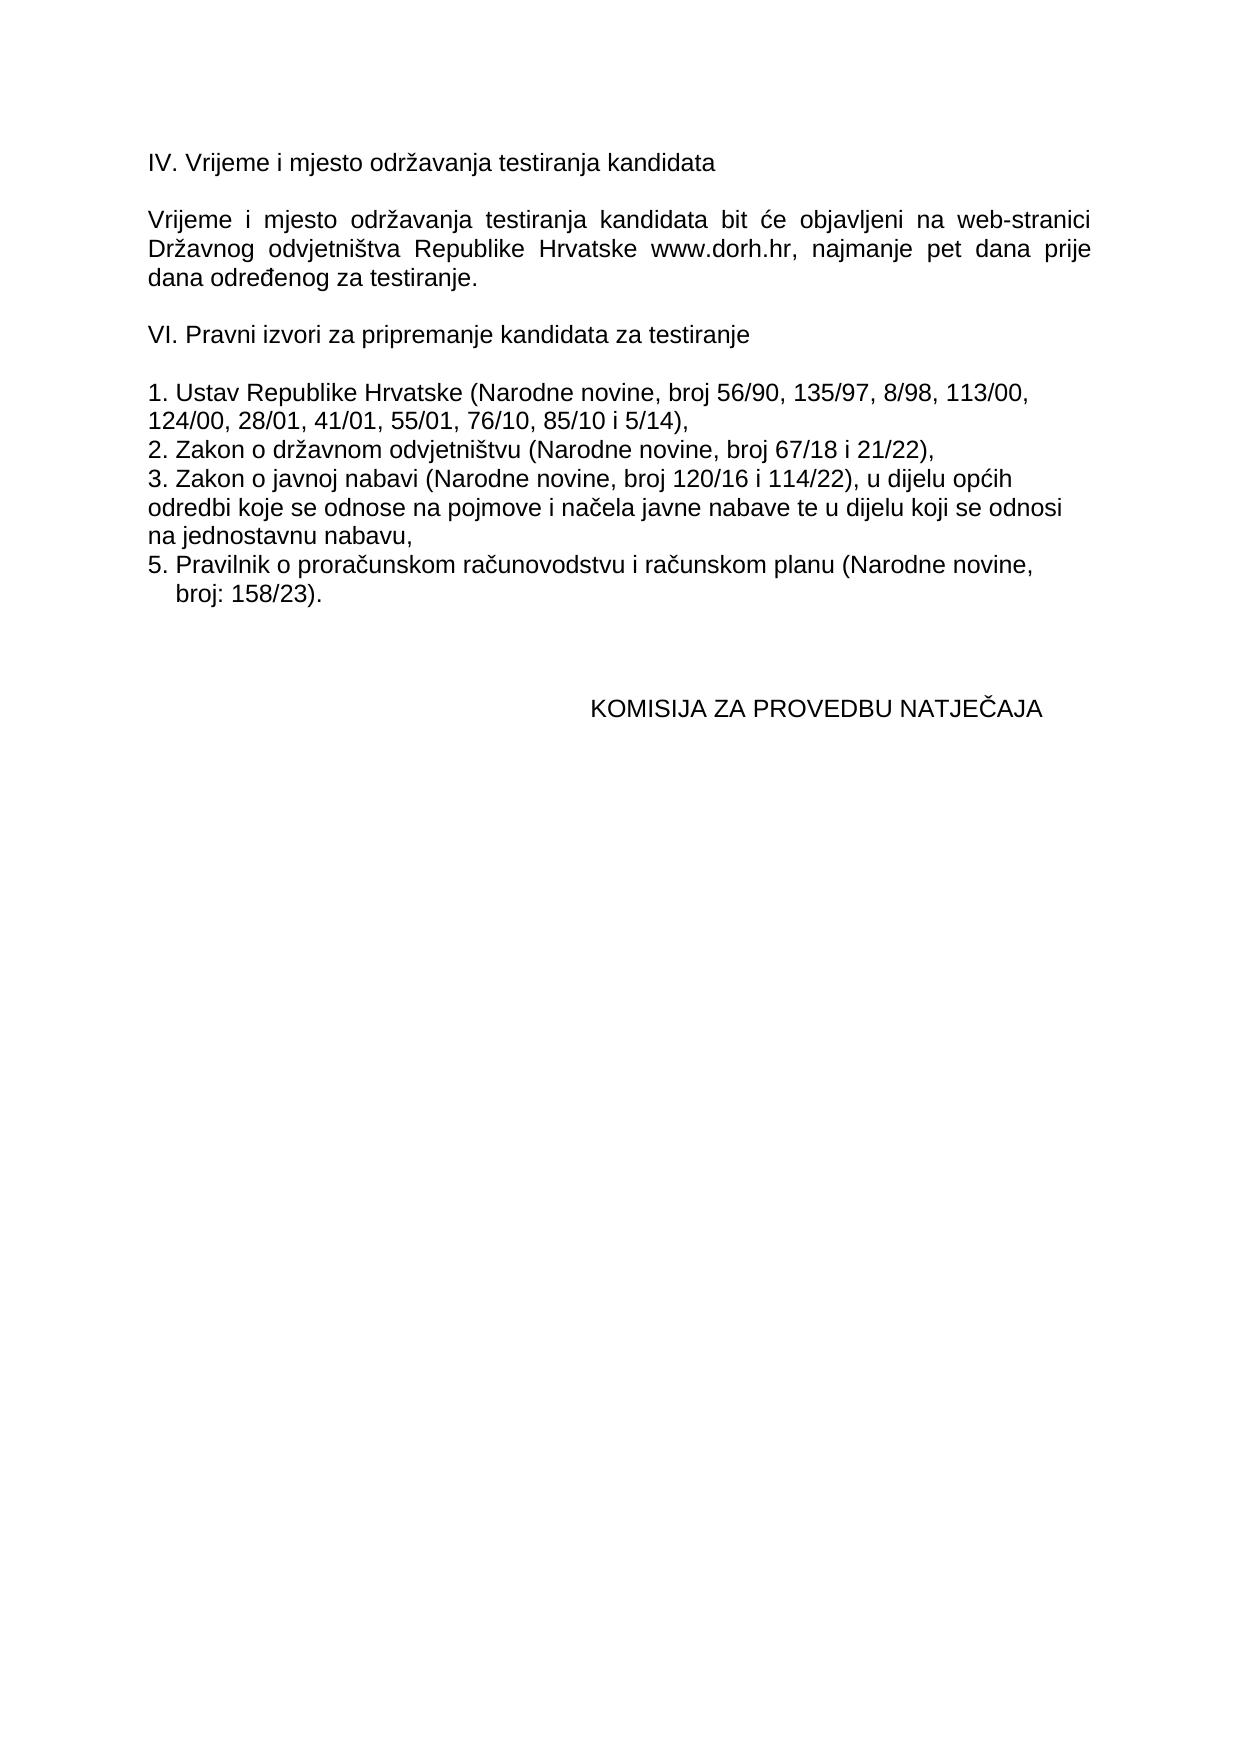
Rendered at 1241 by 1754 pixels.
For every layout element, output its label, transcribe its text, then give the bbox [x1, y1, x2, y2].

text IV. Vrijeme i mjesto održavanja testiranja kandidata [148, 148, 1093, 176]
text 3. Zakon o javnoj nabavi (Narodne novine, broj 120/16 i 114/22), u dijelu općih odredbi koje se odnose na pojmove i načela javne nabave te u dijelu koji se odnosi na jednostavnu nabavu, [148, 464, 1093, 550]
text broj: 158/23). [148, 579, 1093, 608]
text KOMISIJA ZA PROVEDBU NATJEČAJA [148, 694, 1093, 723]
text Vrijeme i mjesto održavanja testiranja kandidata bit će objavljeni na web-stranici Državnog odvjetništva Republike Hrvatske www.dorh.hr, najmanje pet dana prije dana određenog za testiranje. [148, 205, 1093, 291]
text VI. Pravni izvori za pripremanje kandidata za testiranje [148, 320, 1093, 349]
text 1. Ustav Republike Hrvatske (Narodne novine, broj 56/90, 135/97, 8/98, 113/00, 124/00, 28/01, 41/01, 55/01, 76/10, 85/10 i 5/14), [148, 378, 1093, 435]
text 2. Zakon o državnom odvjetništvu (Narodne novine, broj 67/18 i 21/22), [148, 435, 1093, 464]
text 5. Pravilnik o proračunskom računovodstvu i računskom planu (Narodne novine, [148, 550, 1093, 579]
